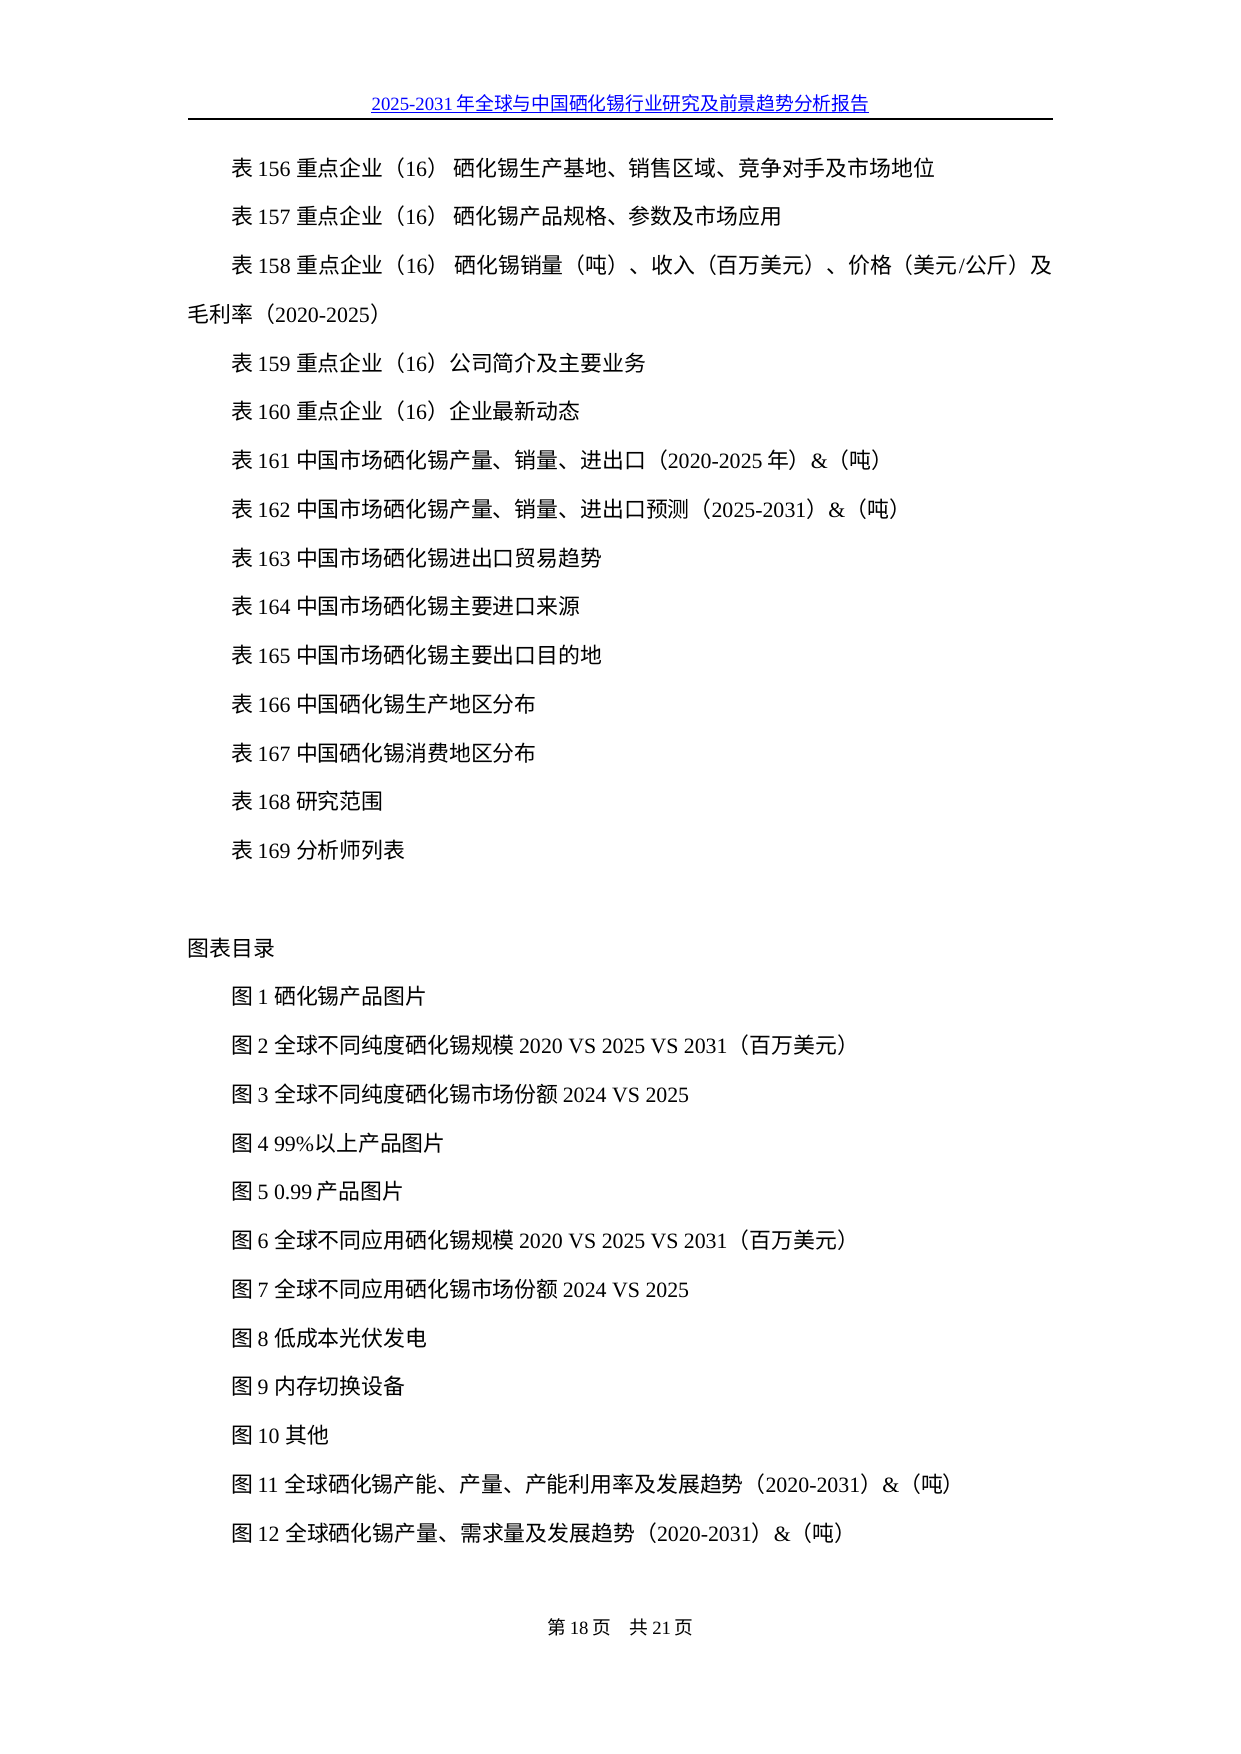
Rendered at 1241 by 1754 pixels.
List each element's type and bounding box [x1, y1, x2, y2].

text [187, 150, 1053, 1548]
